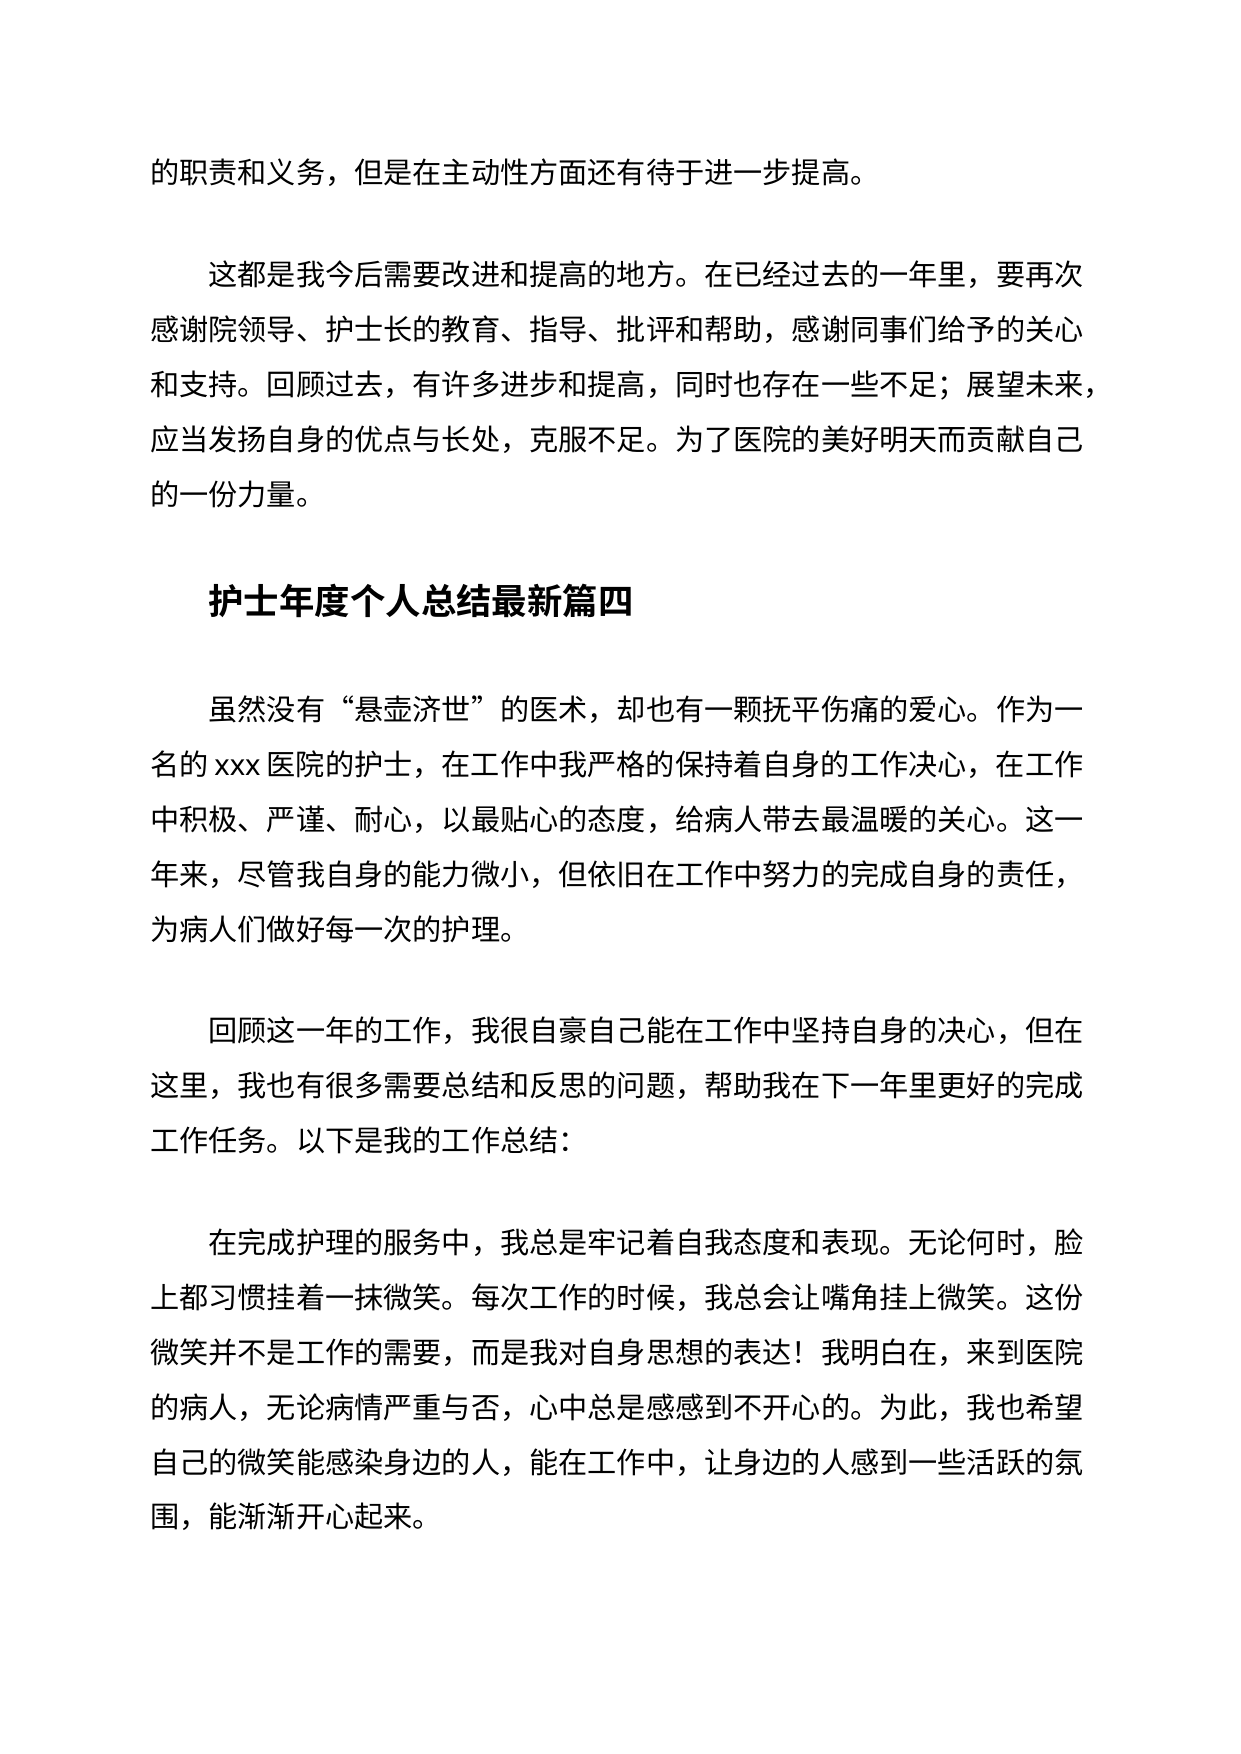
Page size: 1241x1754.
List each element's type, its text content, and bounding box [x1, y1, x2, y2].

text 这都是我今后需要改进和提高的地方。在已经过去的一年里，要再次感谢院领导、护士长的教育、指导、批评和帮助，感谢同事们给予的关心和支持。回顾过去，有许多进步和提高，同时也存在一些不足；展望未来，应当发扬自身的优点与长处，克服不足。为了医院的美好明天而贡献自己的一份力量。 [150, 252, 1090, 514]
text 护士年度个人总结最新篇四 [150, 573, 1090, 624]
text 回顾这一年的工作，我很自豪自己能在工作中坚持自身的决心，但在这里，我也有很多需要总结和反思的问题，帮助我在下一年里更好的完成工作任务。以下是我的工作总结： [150, 1008, 1090, 1160]
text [150, 150, 1090, 192]
text 虽然没有“悬壶济世”的医术，却也有一颗抚平伤痛的爱心。作为一名的xxx医院的护士，在工作中我严格的保持着自身的工作决心，在工作中积极、严谨、耐心，以最贴心的态度，给病人带去最温暖的关心。这一年来，尽管我自身的能力微小，但依旧在工作中努力的完成自身的责任，为病人们做好每一次的护理。 [150, 687, 1090, 948]
text 在完成护理的服务中，我总是牢记着自我态度和表现。无论何时，脸上都习惯挂着一抹微笑。每次工作的时候，我总会让嘴角挂上微笑。这份微笑并不是工作的需要，而是我对自身思想的表达！我明白在，来到医院的病人，无论病情严重与否，心中总是感感到不开心的。为此，我也希望自己的微笑能感染身边的人，能在工作中，让身边的人感到一些活跃的氛围，能渐渐开心起来。 [150, 1219, 1090, 1536]
